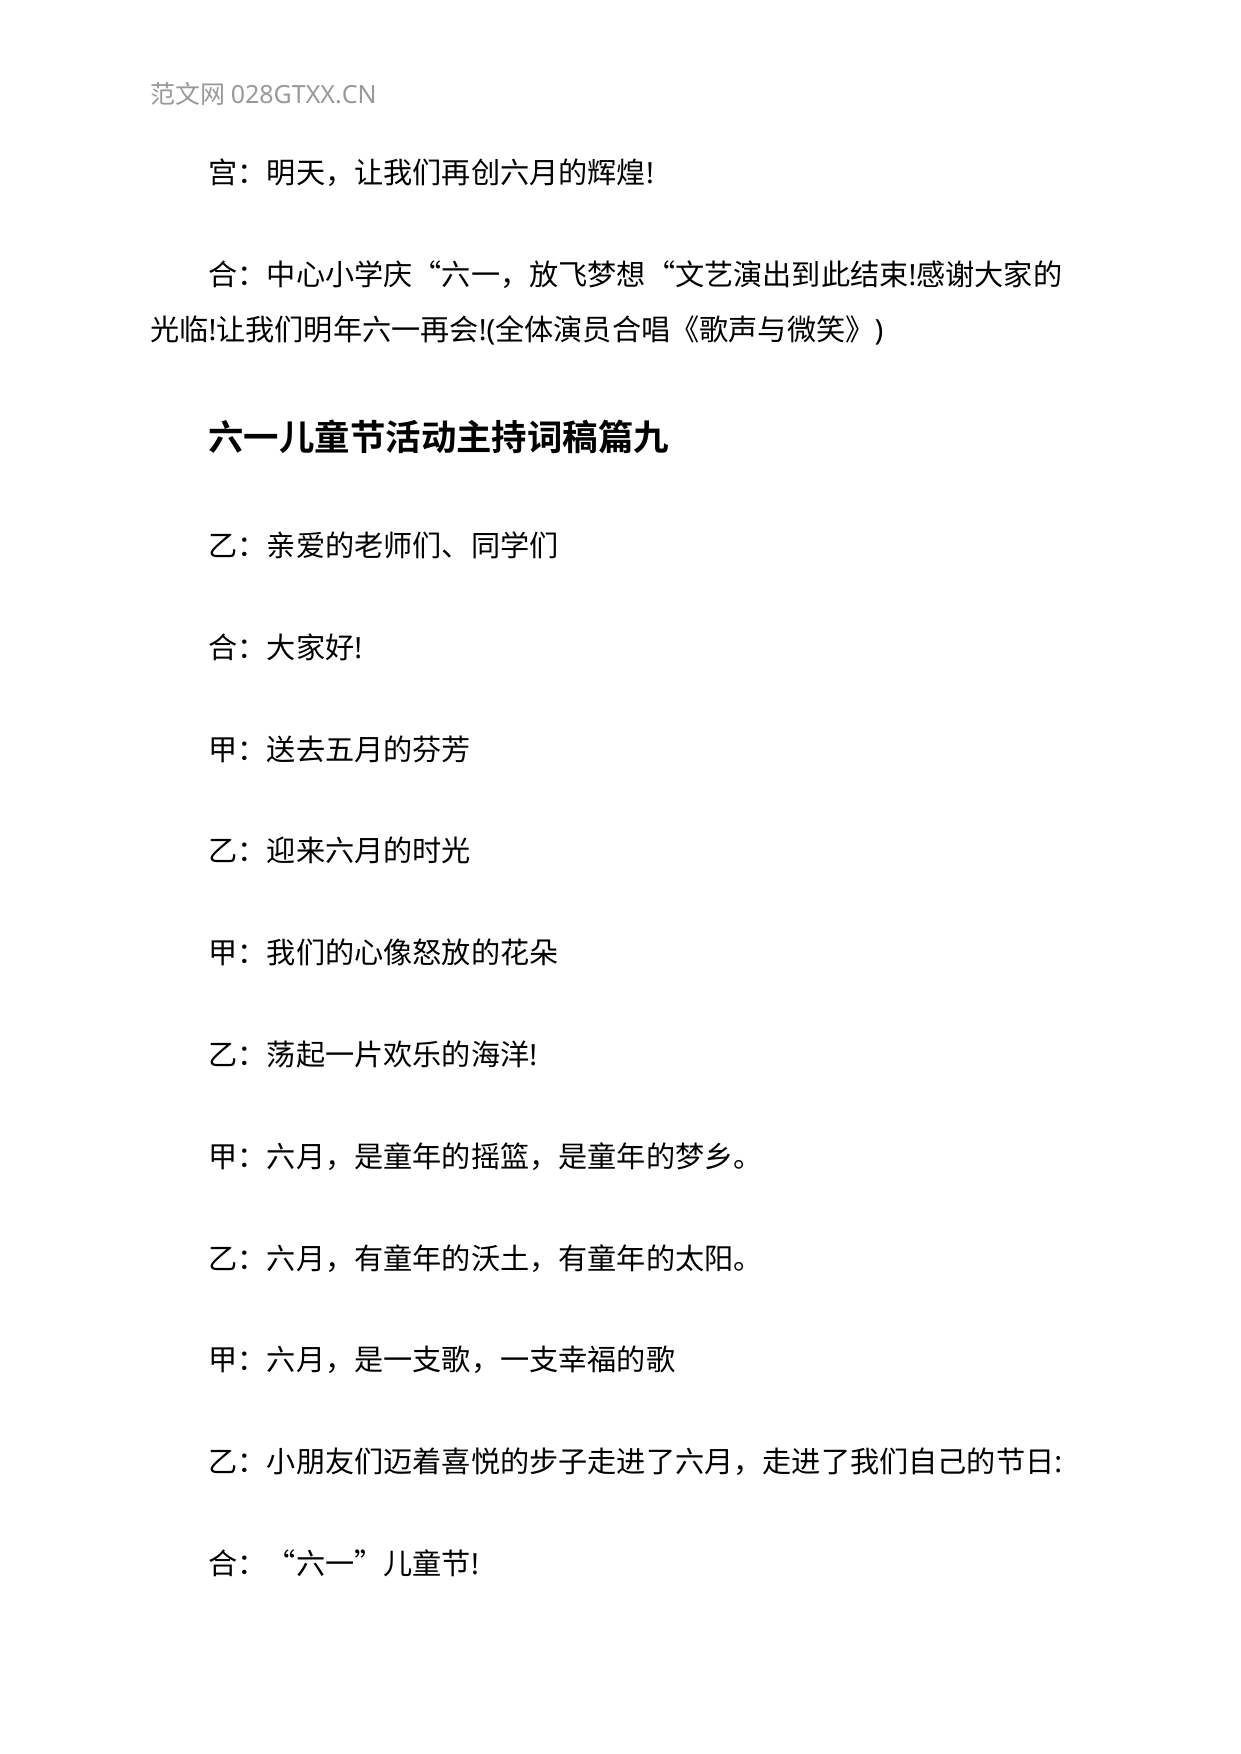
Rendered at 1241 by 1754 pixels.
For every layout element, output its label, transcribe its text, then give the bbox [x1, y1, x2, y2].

text 合：“六一”儿童节! [150, 1541, 1090, 1583]
text 甲：六月，是童年的摇篮，是童年的梦乡。 [150, 1133, 1090, 1176]
text 乙：迎来六月的时光 [150, 828, 1090, 870]
text 六一儿童节活动主持词稿篇九 [150, 409, 1090, 460]
text 合：大家好! [150, 624, 1090, 667]
text 乙：小朋友们迈着喜悦的步子走进了六月，走进了我们自己的节日: [150, 1439, 1090, 1481]
text 宫：明天，让我们再创六月的辉煌! [150, 150, 1090, 192]
text 甲：六月，是一支歌，一支幸福的歌 [150, 1337, 1090, 1379]
text 乙：亲爱的老师们、同学们 [150, 522, 1090, 565]
text 乙：荡起一片欢乐的海洋! [150, 1031, 1090, 1074]
text 甲：送去五月的芬芳 [150, 726, 1090, 768]
text 合：中心小学庆“六一，放飞梦想“文艺演出到此结束!感谢大家的光临!让我们明年六一再会!(全体演员合唱《歌声与微笑》) [150, 252, 1090, 349]
text 甲：我们的心像怒放的花朵 [150, 930, 1090, 972]
text 乙：六月，有童年的沃土，有童年的太阳。 [150, 1235, 1090, 1277]
